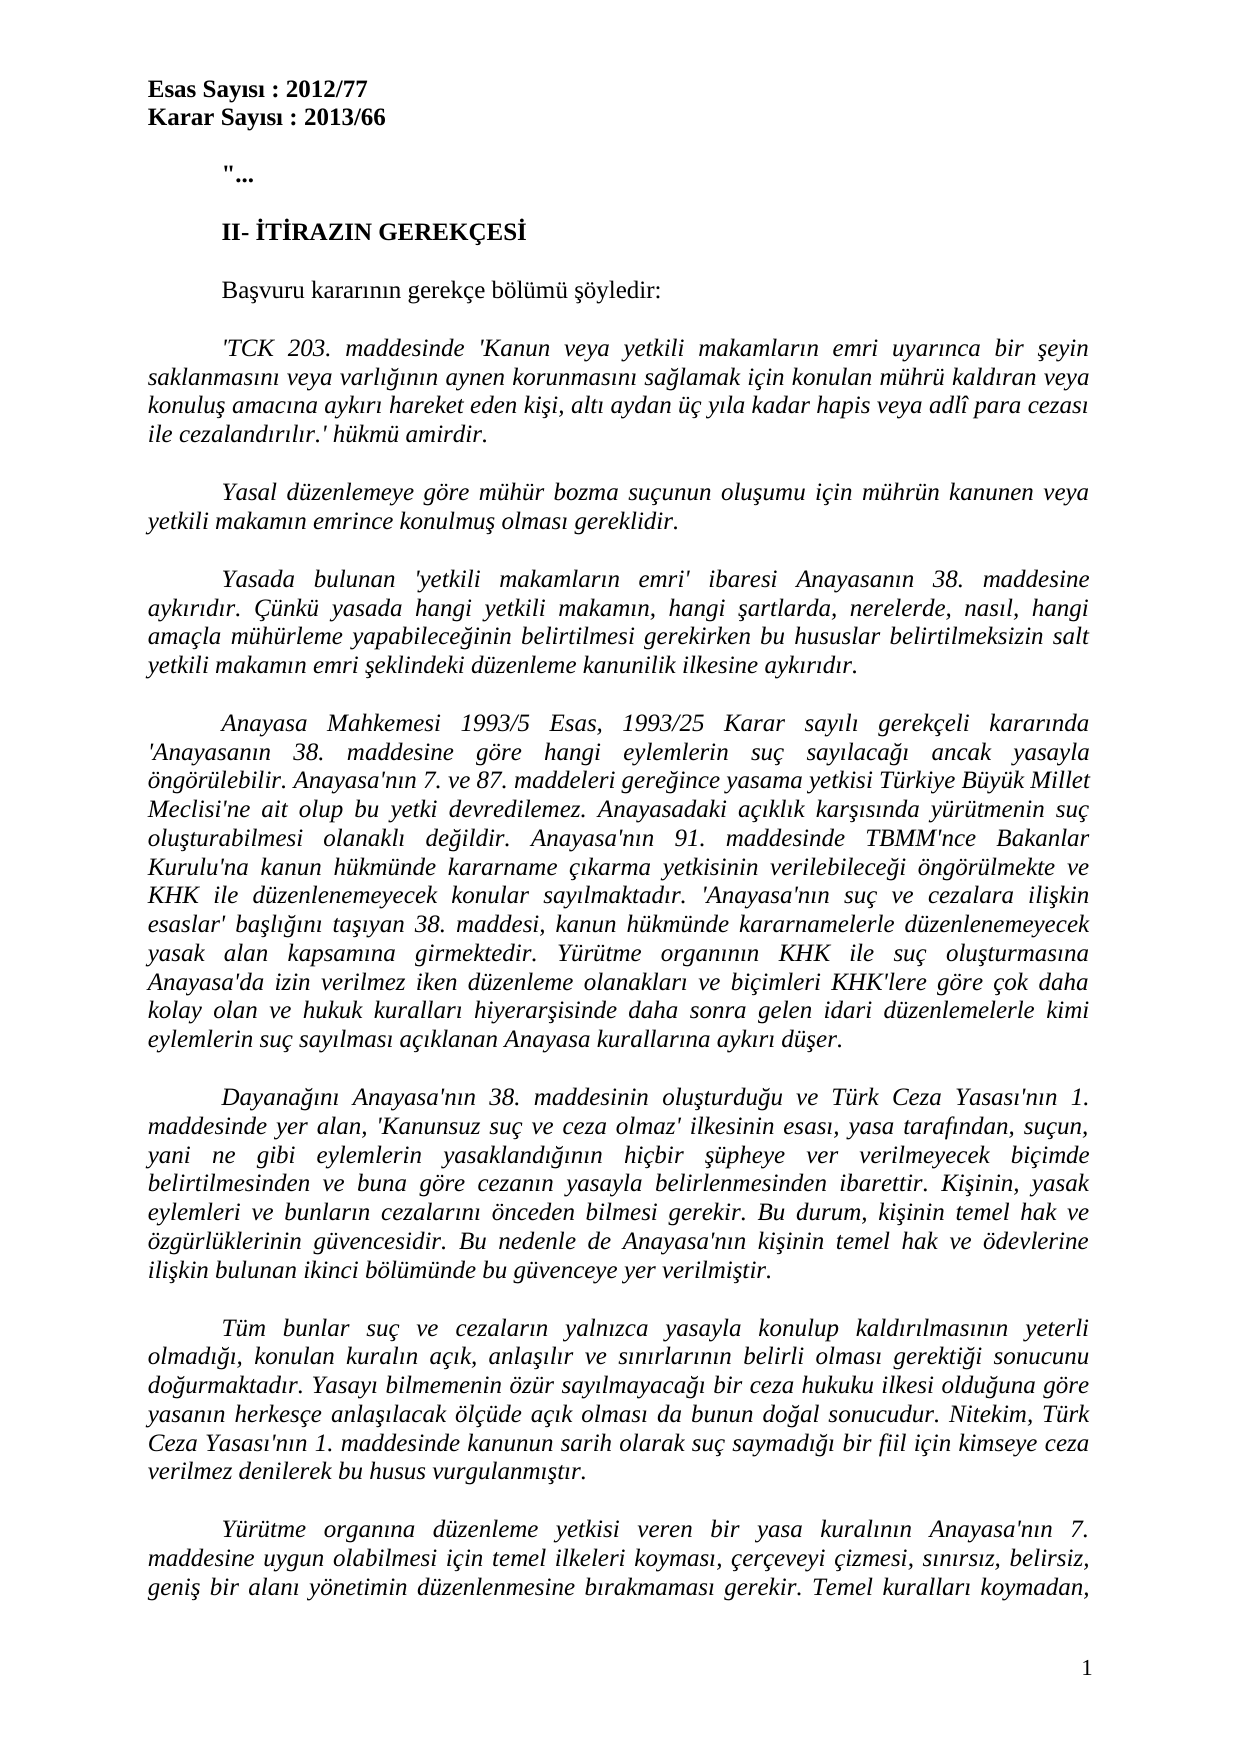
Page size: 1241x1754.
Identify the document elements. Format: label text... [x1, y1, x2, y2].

text 'TCK 203. maddesinde 'Kanun veya yetkili makamların emri uyarınca bir şeyin saklanmasını veya varlığının aynen korunmasını sağlamak için konulan mührü kaldıran veya konuluş amacına aykırı hareket eden kişi, altı aydan üç yıla kadar hapis veya adlî para cezası ile cezalandırılır.' hükmü amirdir. [148, 333, 1093, 448]
text Tüm bunlar suç ve cezaların yalnızca yasayla konulup kaldırılmasının yeterli olmadığı, konulan kuralın açık, anlaşılır ve sınırlarının belirli olması gerektiği sonucunu doğurmaktadır. Yasayı bilmemenin özür sayılmayacağı bir ceza hukuku ilkesi olduğuna göre yasanın herkesçe anlaşılacak ölçüde açık olması da bunun doğal sonucudur. Nitekim, Türk Ceza Yasası'nın 1. maddesinde kanunun sarih olarak suç saymadığı bir fiil için kimseye ceza verilmez denilerek bu husus vurgulanmıştır. [148, 1313, 1093, 1485]
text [148, 1514, 1093, 1601]
text Yasal düzenlemeye göre mühür bozma suçunun oluşumu için mührün kanunen veya yetkili makamın emrince konulmuş olması gereklidir. [148, 477, 1093, 535]
text Yasada bulunan 'yetkili makamların emri' ibaresi Anayasanın 38. maddesine aykırıdır. Çünkü yasada hangi yetkili makamın, hangi şartlarda, nerelerde, nasıl, hangi amaçla mühürleme yapabileceğinin belirtilmesi gerekirken bu hususlar belirtilmeksizin salt yetkili makamın emri şeklindeki düzenleme kanunilik ilkesine aykırıdır. [148, 564, 1093, 679]
text Başvuru kararının gerekçe bölümü şöyledir: [148, 275, 1093, 304]
text Dayanağını Anayasa'nın 38. maddesinin oluşturduğu ve Türk Ceza Yasası'nın 1. maddesinde yer alan, 'Kanunsuz suç ve ceza olmaz' ilkesinin esası, yasa tarafından, suçun, yani ne gibi eylemlerin yasaklandığının hiçbir şüpheye ver verilmeyecek biçimde belirtilmesinden ve buna göre cezanın yasayla belirlenmesinden ibarettir. Kişinin, yasak eylemleri ve bunların cezalarını önceden bilmesi gerekir. Bu durum, kişinin temel hak ve özgürlüklerinin güvencesidir. Bu nedenle de Anayasa'nın kişinin temel hak ve ödevlerine ilişkin bulunan ikinci bölümünde bu güvenceye yer verilmiştir. [148, 1082, 1093, 1283]
text "... [148, 159, 1093, 188]
text II- İTİRAZIN GEREKÇESİ [148, 217, 1093, 246]
text Anayasa Mahkemesi 1993/5 Esas, 1993/25 Karar sayılı gerekçeli kararında 'Anayasanın 38. maddesine göre hangi eylemlerin suç sayılacağı ancak yasayla öngörülebilir. Anayasa'nın 7. ve 87. maddeleri gereğince yasama yetkisi Türkiye Büyük Millet Meclisi'ne ait olup bu yetki devredilemez. Anayasadaki açıklık karşısında yürütmenin suç oluşturabilmesi olanaklı değildir. Anayasa'nın 91. maddesinde TBMM'nce Bakanlar Kurulu'na kanun hükmünde kararname çıkarma yetkisinin verilebileceği öngörülmekte ve KHK ile düzenlenemeyecek konular sayılmaktadır. 'Anayasa'nın suç ve cezalara ilişkin esaslar' başlığını taşıyan 38. maddesi, kanun hükmünde kararnamelerle düzenlenemeyecek yasak alan kapsamına girmektedir. Yürütme organının KHK ile suç oluşturmasına Anayasa'da izin verilmez iken düzenleme olanakları ve biçimleri KHK'lere göre çok daha kolay olan ve hukuk kuralları hiyerarşisinde daha sonra gelen idari düzenlemelerle kimi eylemlerin suç sayılması açıklanan Anayasa kurallarına aykırı düşer. [148, 708, 1093, 1053]
